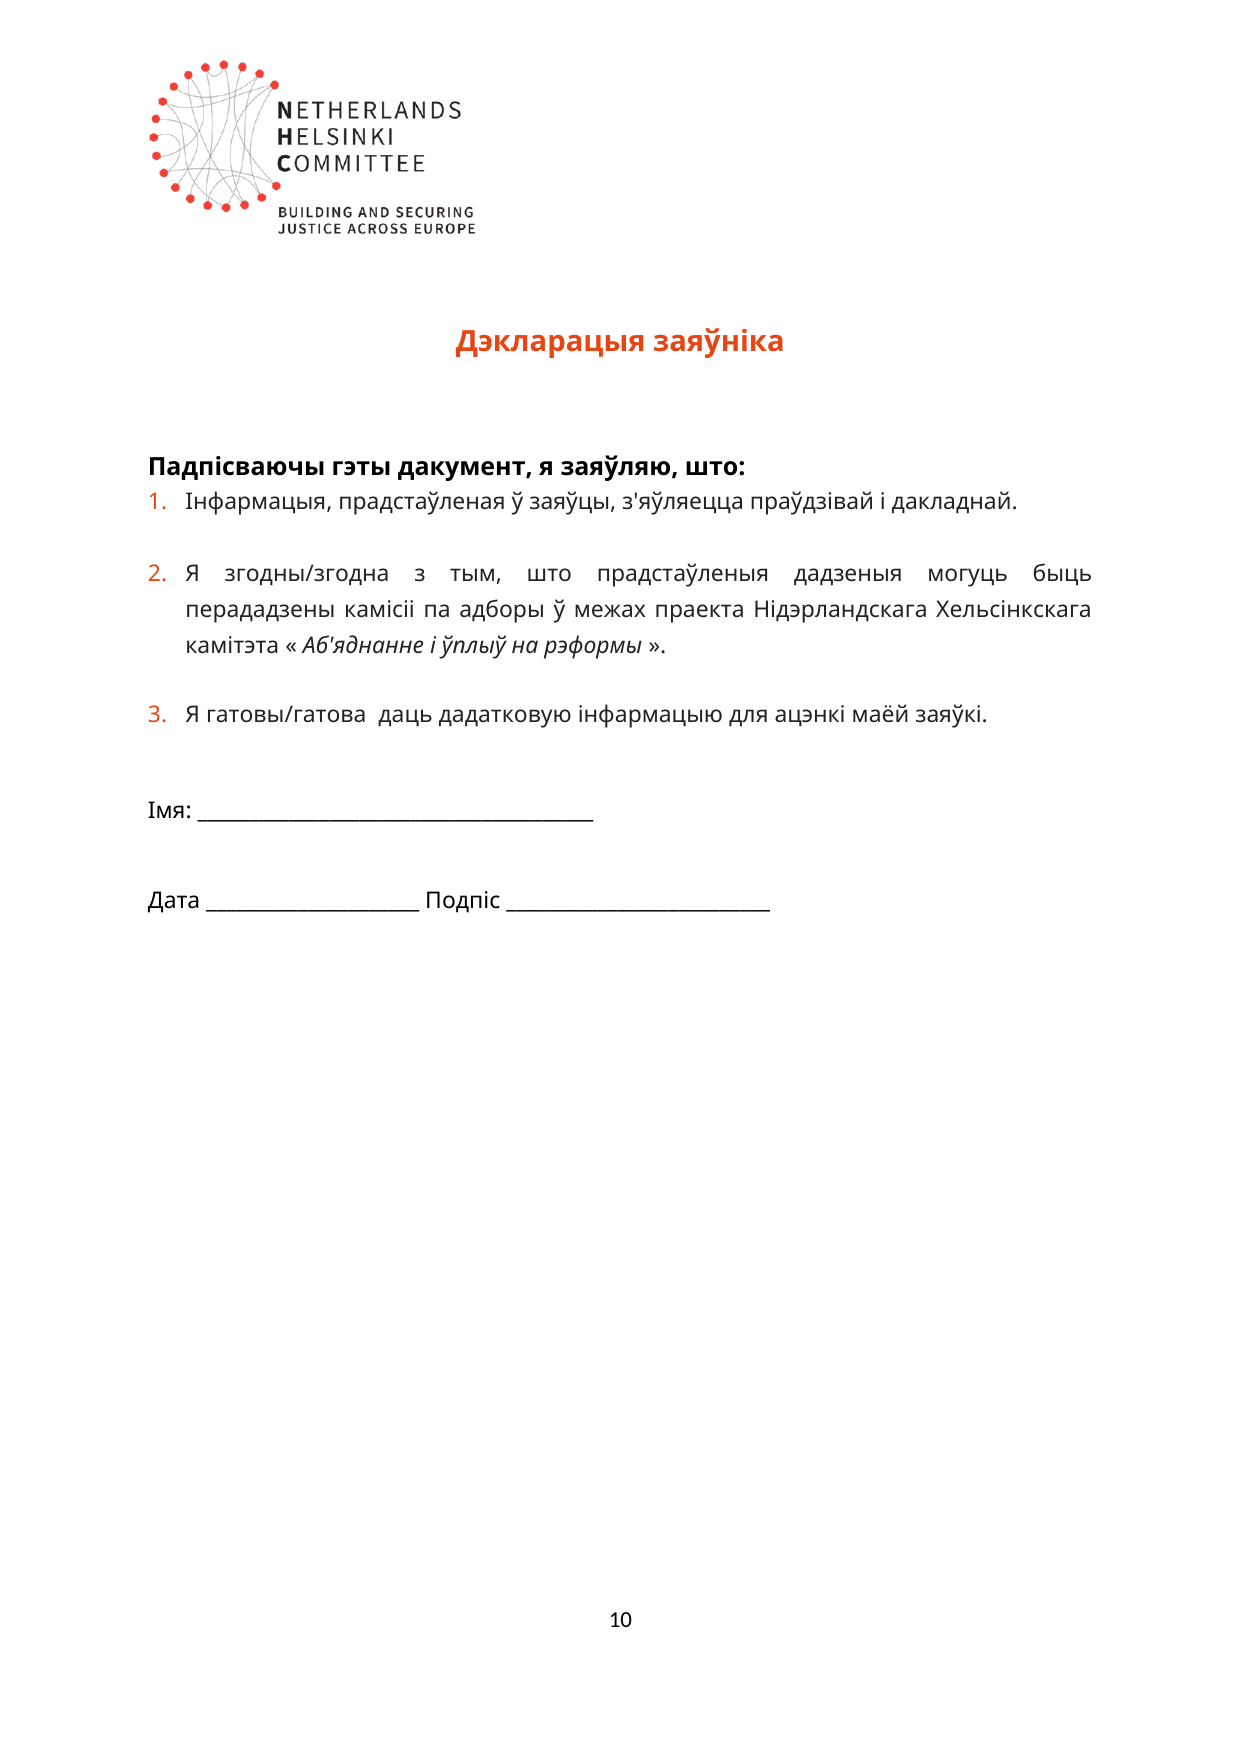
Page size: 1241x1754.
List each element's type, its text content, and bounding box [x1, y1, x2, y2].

list Інфармацыя, прадстаўленая ў заяўцы, з'яўляецца праўдзівай і дакладнай. [148, 485, 1093, 516]
picture [147, 59, 479, 237]
subtitle Дэкларацыя заяўніка [148, 321, 1093, 360]
text Імя: _______________________________________ [148, 793, 1093, 825]
text Дата _____________________ Подпіс __________________________ [148, 884, 1093, 915]
list Я гатовы/гатова даць дадатковую інфармацыю для ацэнкі маёй заяўкі. [148, 698, 1093, 729]
subtitle Падпісваючы гэты дакумент, я заяўляю, што: [148, 449, 1093, 483]
list Я згодны/згодна з тым, што прадстаўленыя дадзеныя могуць быць перададзены камісіі па адборы ў межах праекта Нідэрландскага Хельсінкскага камітэта « Аб'яднанне і ўплыў на рэформы ». [148, 557, 1093, 660]
